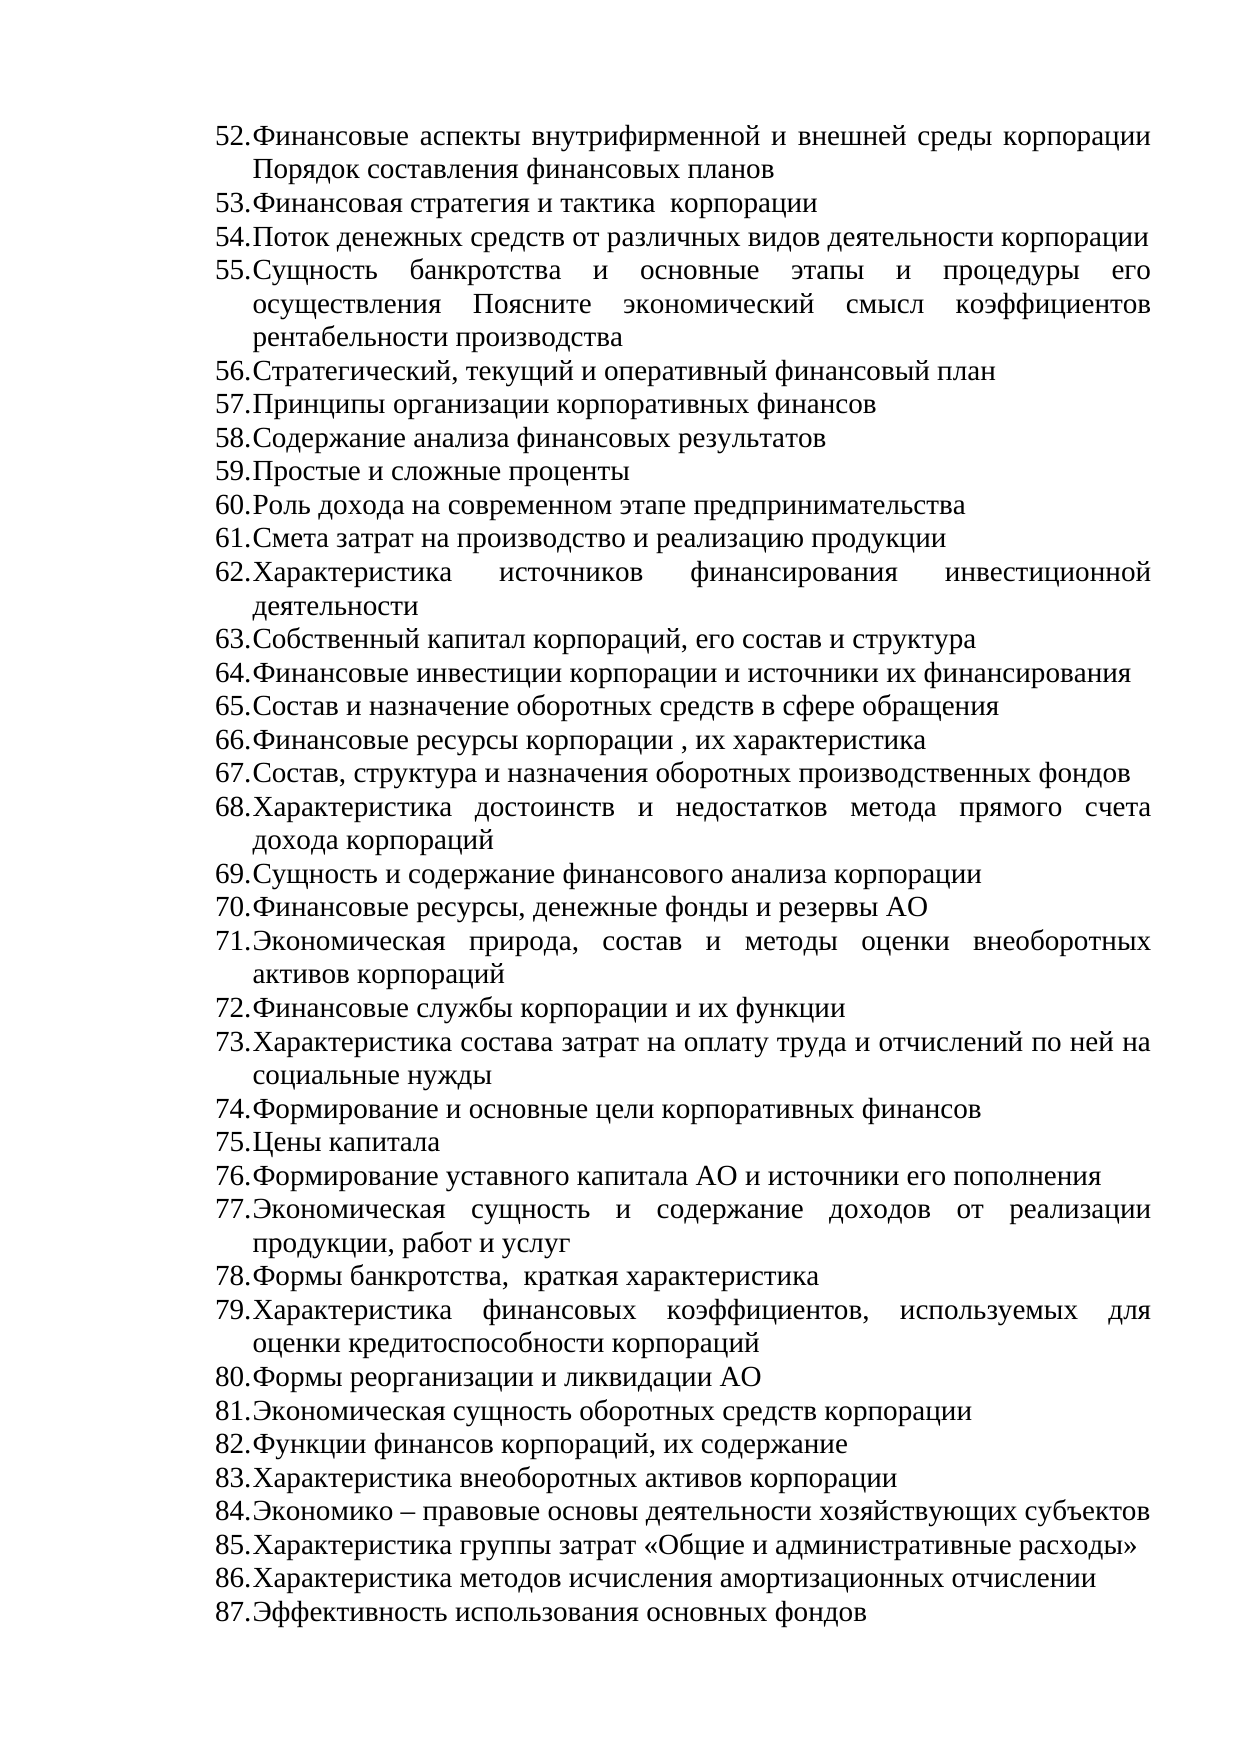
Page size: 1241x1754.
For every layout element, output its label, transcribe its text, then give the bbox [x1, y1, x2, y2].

list Финансовые службы корпорации и их функции [215, 990, 1152, 1024]
list Характеристика финансовых коэффициентов, используемых для оценки кредитоспособности корпораций [215, 1292, 1152, 1359]
list Смета затрат на производство и реализацию продукции [215, 521, 1152, 554]
list Простые и сложные проценты [215, 453, 1152, 487]
list Экономическая сущность оборотных средств корпорации [215, 1393, 1152, 1426]
list Поток денежных средств от различных видов деятельности корпорации [215, 219, 1152, 252]
list Характеристика методов исчисления амортизационных отчислении [215, 1560, 1152, 1594]
list Сущность банкротства и основные этапы и процедуры его осуществления Поясните экономический смысл коэффициентов рентабельности производства [215, 252, 1152, 353]
list Финансовые аспекты внутрифирменной и внешней среды корпорации Порядок составления финансовых планов [215, 118, 1152, 185]
list Финансовые ресурсы, денежные фонды и резервы АО [215, 889, 1152, 923]
list Сущность и содержание финансового анализа корпорации [215, 856, 1152, 889]
list Эффективность использования основных фондов [215, 1594, 1152, 1627]
list Характеристика источников финансирования инвестиционной деятельности [215, 554, 1152, 621]
list Формы реорганизации и ликвидации АО [215, 1359, 1152, 1393]
list Собственный капитал корпораций, его состав и структура [215, 621, 1152, 655]
list Состав, структура и назначения оборотных производственных фондов [215, 755, 1152, 789]
list Финансовая стратегия и тактика корпорации [215, 185, 1152, 219]
list Стратегический, текущий и оперативный финансовый план [215, 353, 1152, 386]
list Формирование и основные цели корпоративных финансов [215, 1091, 1152, 1124]
list Характеристика состава затрат на оплату труда и отчислений по ней на социальные нужды [215, 1024, 1152, 1091]
list Формирование уставного капитала АО и источники его пополнения [215, 1158, 1152, 1191]
list Формы банкротства, краткая характеристика [215, 1258, 1152, 1292]
list Состав и назначение оборотных средств в сфере обращения [215, 688, 1152, 722]
list Финансовые ресурсы корпорации , их характеристика [215, 722, 1152, 755]
list Цены капитала [215, 1124, 1152, 1158]
list Функции финансов корпораций, их содержание [215, 1426, 1152, 1460]
list Роль дохода на современном этапе предпринимательства [215, 487, 1152, 521]
list Характеристика группы затрат «Общие и административные расходы» [215, 1527, 1152, 1560]
list Экономическая природа, состав и методы оценки внеоборотных активов корпораций [215, 923, 1152, 990]
list Экономическая сущность и содержание доходов от реализации продукции, работ и услуг [215, 1191, 1152, 1258]
list Экономико – правовые основы деятельности хозяйствующих субъектов [215, 1493, 1152, 1527]
list Финансовые инвестиции корпорации и источники их финансирования [215, 655, 1152, 688]
list Содержание анализа финансовых результатов [215, 420, 1152, 453]
list Характеристика достоинств и недостатков метода прямого счета дохода корпораций [215, 789, 1152, 856]
list Принципы организации корпоративных финансов [215, 386, 1152, 420]
list Характеристика внеоборотных активов корпорации [215, 1460, 1152, 1493]
